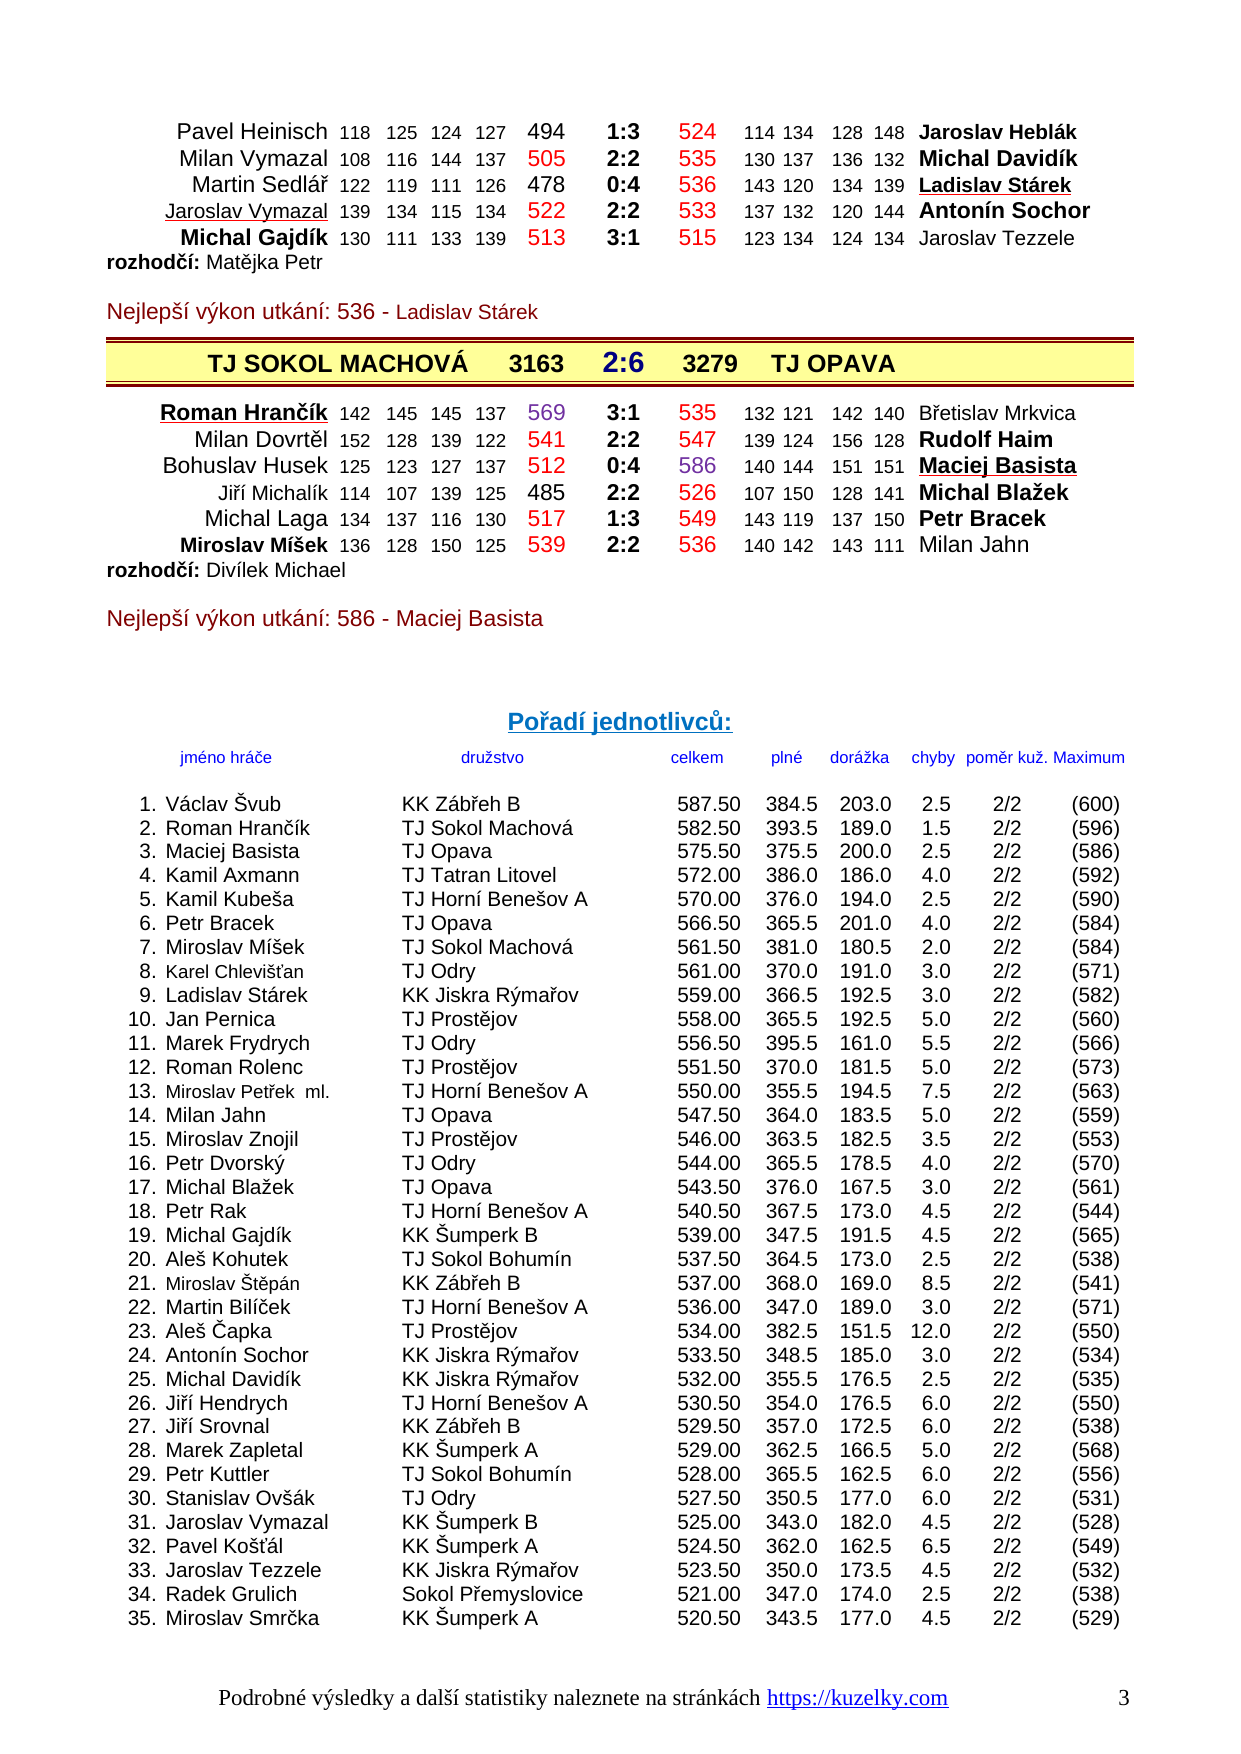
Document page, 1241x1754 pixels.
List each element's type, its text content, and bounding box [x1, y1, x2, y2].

text Jiří Michalík 114 107 139 125 485 2:2 526 107 150 128 141 Michal Blažek [106, 478, 1134, 505]
text 19. Michal Gajdík KK Šumperk B 539.00 347.5 191.5 4.5 2/2 (565) [106, 1223, 1134, 1247]
text 7. Miroslav Míšek TJ Sokol Machová 561.50 381.0 180.5 2.0 2/2 (584) [106, 935, 1134, 959]
text Pavel Heinisch 118 125 124 127 494 1:3 524 114 134 128 148 Jaroslav Heblák [106, 118, 1134, 144]
text 4. Kamil Axmann TJ Tatran Litovel 572.00 386.0 186.0 4.0 2/2 (592) [106, 863, 1134, 887]
text rozhodčí: Divílek Michael [106, 557, 1134, 581]
text Milan Dovrtěl 152 128 139 122 541 2:2 547 139 124 156 128 Rudolf Haim [106, 426, 1134, 452]
text Pořadí jednotlivců: [94, 707, 1145, 736]
text TJ Sokol Machová 3163 2:6 3279 TJ Opava [106, 343, 1134, 381]
text 24. Antonín Sochor KK Jiskra Rýmařov 533.50 348.5 185.0 3.0 2/2 (534) [106, 1342, 1134, 1366]
text 5. Kamil Kubeša TJ Horní Benešov A 570.00 376.0 194.0 2.5 2/2 (590) [106, 887, 1134, 911]
text Roman Hrančík 142 145 145 137 569 3:1 535 132 121 142 140 Břetislav Mrkvica [106, 399, 1134, 426]
text 31. Jaroslav Vymazal KK Šumperk B 525.00 343.0 182.0 4.5 2/2 (528) [106, 1510, 1134, 1534]
text 16. Petr Dvorský TJ Odry 544.00 365.5 178.5 4.0 2/2 (570) [106, 1151, 1134, 1175]
text 18. Petr Rak TJ Horní Benešov A 540.50 367.5 173.0 4.5 2/2 (544) [106, 1199, 1134, 1223]
text Michal Gajdík 130 111 133 139 513 3:1 515 123 134 124 134 Jaroslav Tezzele [106, 223, 1134, 250]
text Jaroslav Vymazal 139 134 115 134 522 2:2 533 137 132 120 144 Antonín Sochor [106, 197, 1134, 223]
text 13. Miroslav Petřek ml. TJ Horní Benešov A 550.00 355.5 194.5 7.5 2/2 (563) [106, 1079, 1134, 1103]
text Miroslav Míšek 136 128 150 125 539 2:2 536 140 142 143 111 Milan Jahn [106, 531, 1134, 557]
text 33. Jaroslav Tezzele KK Jiskra Rýmařov 523.50 350.0 173.5 4.5 2/2 (532) [106, 1558, 1134, 1582]
text 6. Petr Bracek TJ Opava 566.50 365.5 201.0 4.0 2/2 (584) [106, 911, 1134, 935]
text Milan Vymazal 108 116 144 137 505 2:2 535 130 137 136 132 Michal Davidík [106, 144, 1134, 171]
text Michal Laga 134 137 116 130 517 1:3 549 143 119 137 150 Petr Bracek [106, 505, 1134, 531]
text 2. Roman Hrančík TJ Sokol Machová 582.50 393.5 189.0 1.5 2/2 (596) [106, 815, 1134, 839]
text 30. Stanislav Ovšák TJ Odry 527.50 350.5 177.0 6.0 2/2 (531) [106, 1486, 1134, 1510]
text 15. Miroslav Znojil TJ Prostějov 546.00 363.5 182.5 3.5 2/2 (553) [106, 1127, 1134, 1151]
text rozhodčí: Matějka Petr [106, 250, 1134, 274]
text 26. Jiří Hendrych TJ Horní Benešov A 530.50 354.0 176.5 6.0 2/2 (550) [106, 1390, 1134, 1414]
text 8. Karel Chlevišťan TJ Odry 561.00 370.0 191.0 3.0 2/2 (571) [106, 959, 1134, 983]
text 9. Ladislav Stárek KK Jiskra Rýmařov 559.00 366.5 192.5 3.0 2/2 (582) [106, 983, 1134, 1007]
text 20. Aleš Kohutek TJ Sokol Bohumín 537.50 364.5 173.0 2.5 2/2 (538) [106, 1247, 1134, 1271]
text Martin Sedlář 122 119 111 126 478 0:4 536 143 120 134 139 Ladislav Stárek [106, 171, 1134, 197]
text Nejlepší výkon utkání: 536 - Ladislav Stárek [106, 298, 1134, 324]
text 14. Milan Jahn TJ Opava 547.50 364.0 183.5 5.0 2/2 (559) [106, 1103, 1134, 1127]
text 35. Miroslav Smrčka KK Šumperk A 520.50 343.5 177.0 4.5 2/2 (529) [106, 1606, 1134, 1630]
text 11. Marek Frydrych TJ Odry 556.50 395.5 161.0 5.5 2/2 (566) [106, 1031, 1134, 1055]
text 25. Michal Davidík KK Jiskra Rýmařov 532.00 355.5 176.5 2.5 2/2 (535) [106, 1366, 1134, 1390]
text 27. Jiří Srovnal KK Zábřeh B 529.50 357.0 172.5 6.0 2/2 (538) [106, 1414, 1134, 1438]
text Bohuslav Husek 125 123 127 137 512 0:4 586 140 144 151 151 Maciej Basista [106, 452, 1134, 478]
text 32. Pavel Košťál KK Šumperk A 524.50 362.0 162.5 6.5 2/2 (549) [106, 1534, 1134, 1558]
text 10. Jan Pernica TJ Prostějov 558.00 365.5 192.5 5.0 2/2 (560) [106, 1007, 1134, 1031]
text 3. Maciej Basista TJ Opava 575.50 375.5 200.0 2.5 2/2 (586) [106, 839, 1134, 863]
text 1. Václav Švub KK Zábřeh B 587.50 384.5 203.0 2.5 2/2 (600) [106, 791, 1134, 815]
text 28. Marek Zapletal KK Šumperk A 529.00 362.5 166.5 5.0 2/2 (568) [106, 1438, 1134, 1462]
text 34. Radek Grulich Sokol Přemyslovice 521.00 347.0 174.0 2.5 2/2 (538) [106, 1582, 1134, 1606]
text 12. Roman Rolenc TJ Prostějov 551.50 370.0 181.5 5.0 2/2 (573) [106, 1055, 1134, 1079]
text Nejlepší výkon utkání: 586 - Maciej Basista [106, 605, 1134, 632]
text 21. Miroslav Štěpán KK Zábřeh B 537.00 368.0 169.0 8.5 2/2 (541) [106, 1271, 1134, 1294]
text 17. Michal Blažek TJ Opava 543.50 376.0 167.5 3.0 2/2 (561) [106, 1175, 1134, 1199]
text 22. Martin Bilíček TJ Horní Benešov A 536.00 347.0 189.0 3.0 2/2 (571) [106, 1294, 1134, 1318]
text 23. Aleš Čapka TJ Prostějov 534.00 382.5 151.5 12.0 2/2 (550) [106, 1318, 1134, 1342]
text jméno hráče družstvo celkem plné dorážka chyby poměr kuž. Maximum [106, 748, 1134, 767]
text 29. Petr Kuttler TJ Sokol Bohumín 528.00 365.5 162.5 6.0 2/2 (556) [106, 1462, 1134, 1486]
